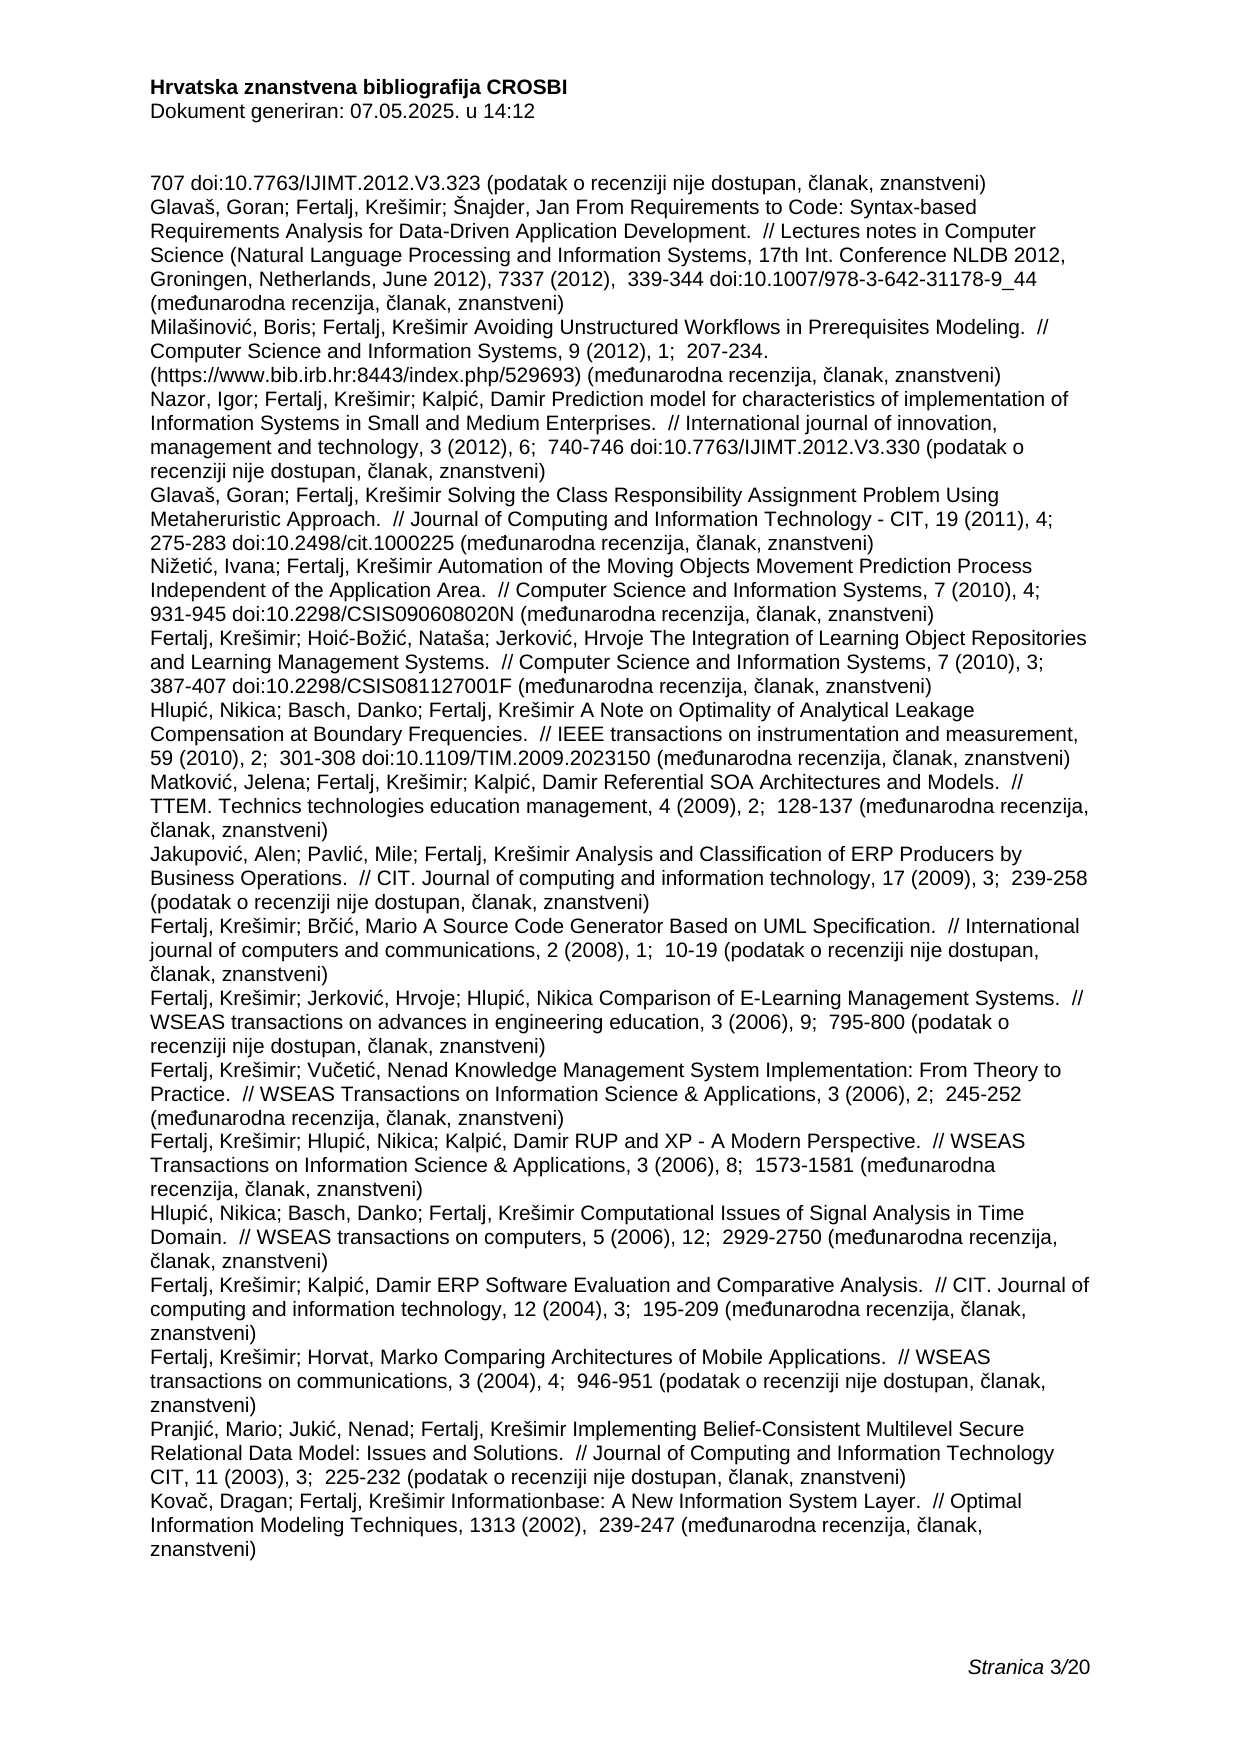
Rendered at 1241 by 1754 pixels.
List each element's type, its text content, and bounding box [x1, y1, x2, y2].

text Nazor, Igor; Fertalj, Krešimir; Kalpić, Damir [150, 387, 1090, 482]
text Glavaš, Goran; Fertalj, Krešimir [150, 482, 1090, 554]
text Fertalj, Krešimir; Vučetić, Nenad [150, 1057, 1090, 1129]
text Milašinović, Boris; Fertalj, Krešimir [150, 315, 1090, 387]
text Fertalj, Krešimir; Horvat, Marko [150, 1345, 1090, 1417]
text Glavaš, Goran; Fertalj, Krešimir; Šnajder, Jan [150, 195, 1090, 315]
text Fertalj, Krešimir; Hlupić, Nikica; Kalpić, Damir [150, 1129, 1090, 1201]
text Fertalj, Krešimir; Brčić, Mario [150, 914, 1090, 986]
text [150, 171, 1090, 195]
text Nižetić, Ivana; Fertalj, Krešimir [150, 554, 1090, 626]
text Fertalj, Krešimir; Hoić-Božić, Nataša; Jerković, Hrvoje [150, 626, 1090, 698]
text Fertalj, Krešimir; Kalpić, Damir [150, 1273, 1090, 1345]
text Matković, Jelena; Fertalj, Krešimir; Kalpić, Damir [150, 770, 1090, 842]
text Hlupić, Nikica; Basch, Danko; Fertalj, Krešimir [150, 1201, 1090, 1273]
text Pranjić, Mario; Jukić, Nenad; Fertalj, Krešimir [150, 1417, 1090, 1489]
text Kovač, Dragan; Fertalj, Krešimir [150, 1489, 1090, 1561]
text Jakupović, Alen; Pavlić, Mile; Fertalj, Krešimir [150, 842, 1090, 914]
text Hlupić, Nikica; Basch, Danko; Fertalj, Krešimir [150, 698, 1090, 770]
text Fertalj, Krešimir; Jerković, Hrvoje; Hlupić, Nikica [150, 986, 1090, 1057]
